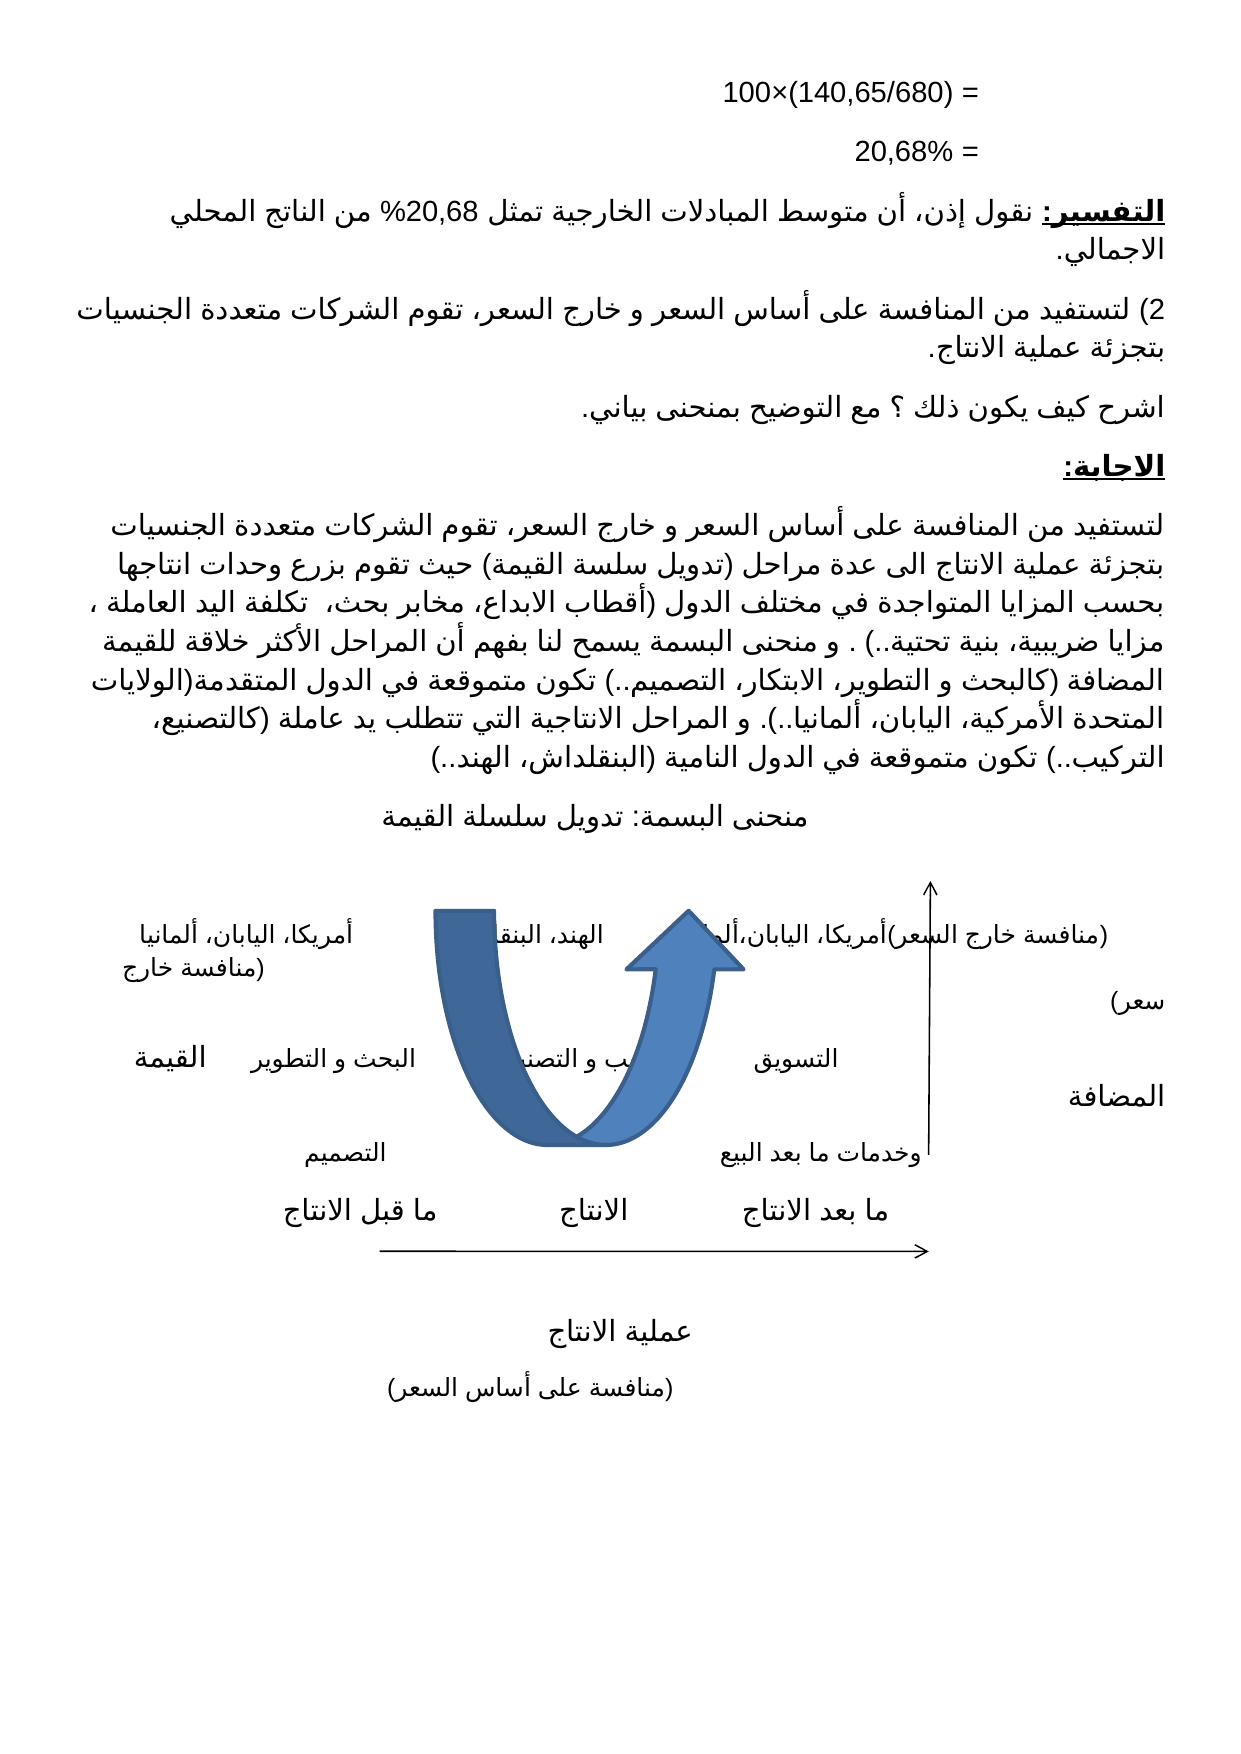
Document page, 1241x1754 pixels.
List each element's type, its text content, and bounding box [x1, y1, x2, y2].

text = (140,65/680)×100 [75, 75, 1165, 108]
text لتستفيد من المنافسة على أساس السعر و خارج السعر، تقوم الشركات متعددة الجنسيات بتجزئة عملية الانتاج الى عدة مراحل (تدويل سلسة القيمة) حيث تقوم بزرع وحدات انتاجها بحسب المزايا المتواجدة في مختلف الدول (أقطاب الابداع، مخابر بحث، تكلفة اليد العاملة ، مزايا ضريبية، بنية تحتية..) . و منحنى البسمة يسمح لنا بفهم أن المراحل الأكثر خلاقة للقيمة المضافة (كالبحث و التطوير، الابتكار، التصميم..) تكون متموقعة في الدول المتقدمة(الولايات المتحدة الأمركية، اليابان، ألمانيا..). و المراحل الانتاجية التي تتطلب يد عاملة (كالتصنيع، التركيب..) تكون متموقعة في الدول النامية (البنقلداش، الهند..) [75, 508, 1165, 773]
text 2) لتستفيد من المنافسة على أساس السعر و خارج السعر، تقوم الشركات متعددة الجنسيات بتجزئة عملية الانتاج. [75, 292, 1165, 364]
text وخدمات ما بعد البيع التصميم [75, 1138, 1165, 1167]
text ما بعد الانتاج الانتاج ما قبل الانتاج [75, 1192, 1165, 1226]
text التسويق التركيب و التصنيع البحث و التطوير القيمة المضافة [667, 1040, 928, 1112]
text (منافسة خارج السعر)أمريكا، اليابان،ألمانيا الهند، البنقلاداش أمريكا، اليابان، ألمانيا (منافسة خارج سعر) [75, 920, 444, 1015]
text (منافسة خارج السعر)أمريكا، اليابان،ألمانيا الهند، البنقلاداش أمريكا، اليابان، ألمانيا (منافسة خارج سعر) [931, 920, 1165, 1015]
text = 20,68% [75, 134, 1165, 168]
text التسويق التركيب و التصنيع البحث و التطوير القيمة المضافة [930, 1040, 1165, 1112]
text التفسير: نقول إذن، أن متوسط المبادلات الخارجية تمثل 20,68% من الناتج المحلي الاجمالي. [75, 194, 1165, 266]
text التسويق التركيب و التصنيع البحث و التطوير القيمة المضافة [75, 1040, 486, 1112]
text منحنى البسمة: تدويل سلسلة القيمة [75, 799, 1165, 832]
text عملية الانتاج [75, 1314, 1165, 1347]
text التسويق التركيب و التصنيع البحث و التطوير القيمة المضافة [516, 1040, 638, 1112]
text (منافسة خارج السعر)أمريكا، اليابان،ألمانيا الهند، البنقلاداش أمريكا، اليابان، ألمانيا (منافسة خارج سعر) [702, 920, 929, 1015]
text (منافسة خارج السعر)أمريكا، اليابان،ألمانيا الهند، البنقلاداش أمريكا، اليابان، ألمانيا (منافسة خارج سعر) [497, 920, 674, 1015]
text (منافسة على أساس السعر) [75, 1373, 1165, 1402]
text الاجابة: [75, 449, 1165, 482]
text اشرح كيف يكون ذلك ؟ مع التوضيح بمنحنى بياني. [75, 389, 1165, 423]
